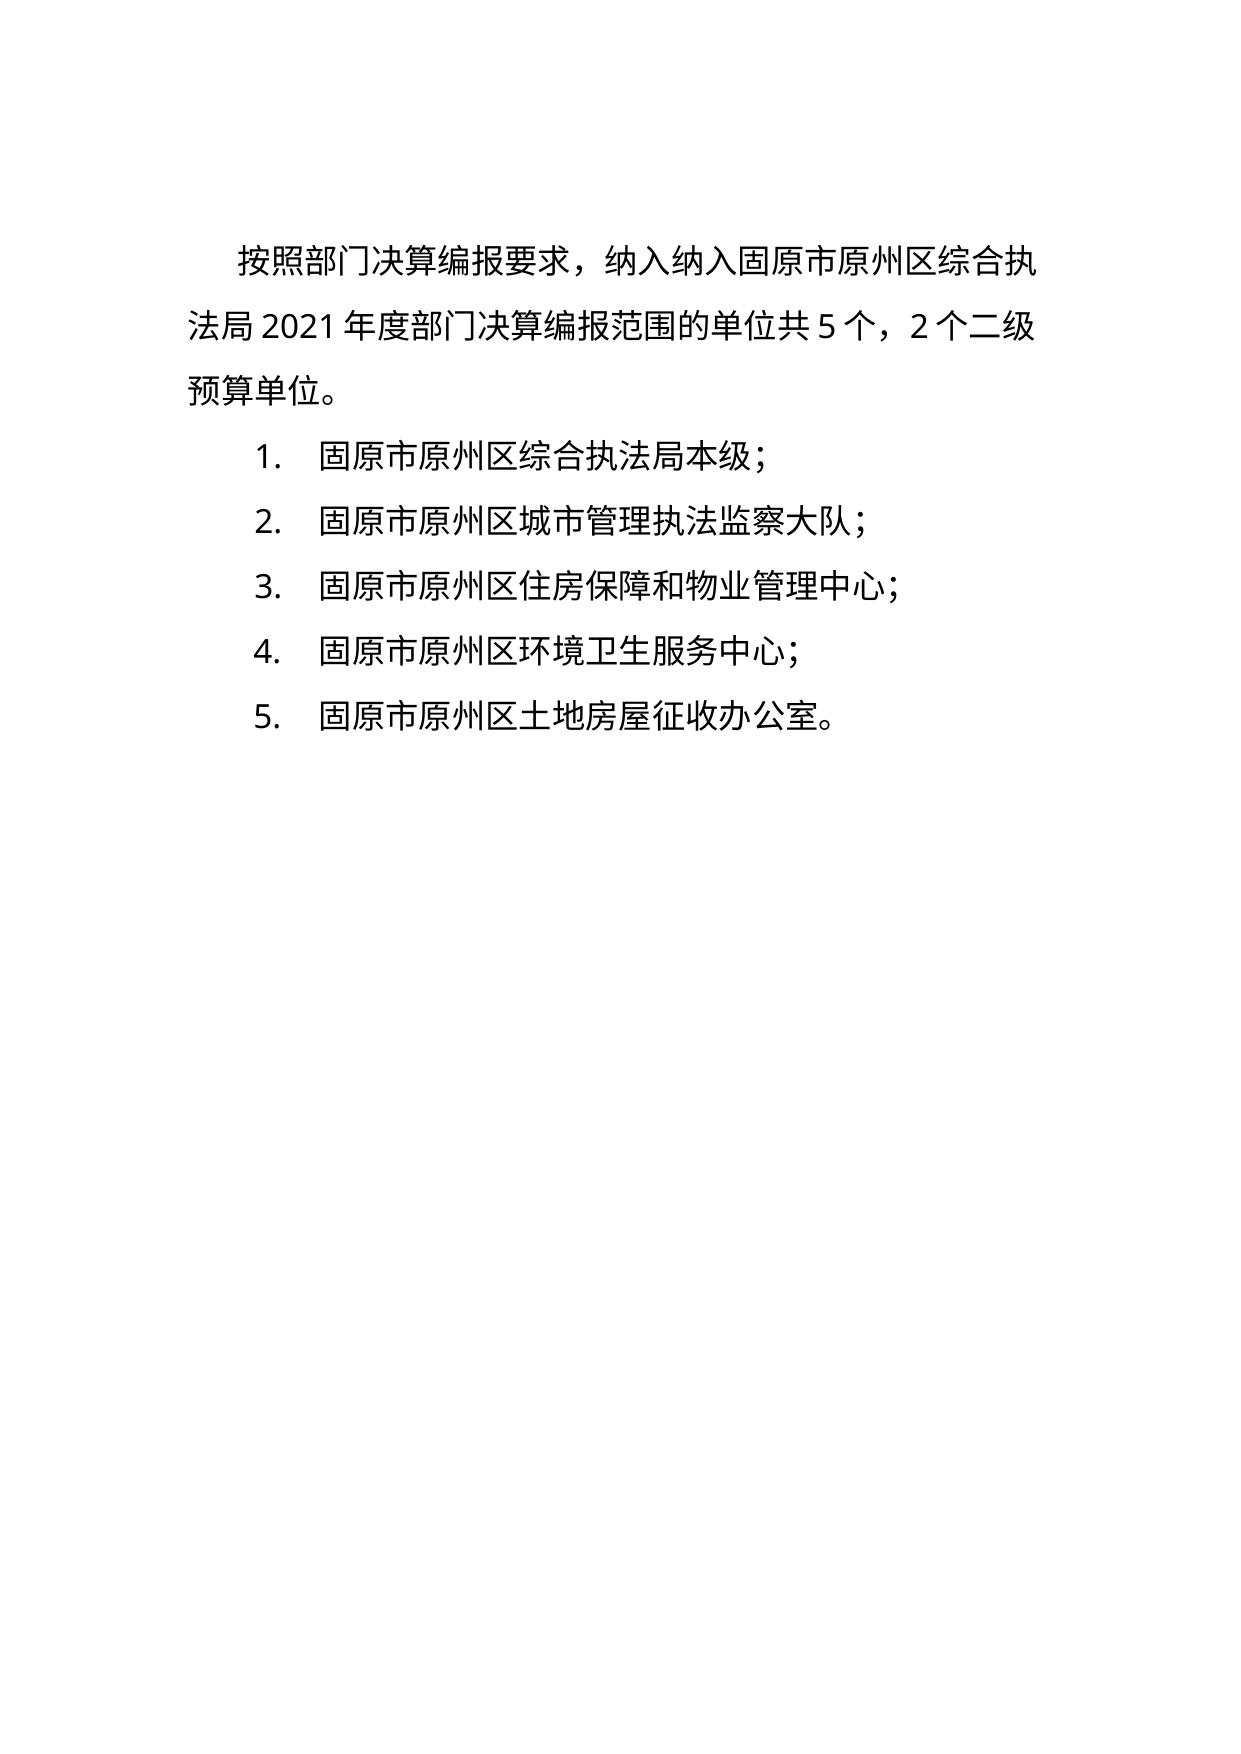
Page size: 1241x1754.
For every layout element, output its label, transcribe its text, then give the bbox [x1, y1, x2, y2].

list 固原市原州区土地房屋征收办公室。 [186, 682, 1053, 747]
text 按照部门决算编报要求，纳入纳入固原市原州区综合执法局2021年度部门决算编报范围的单位共5个，2个二级预算单位。 [187, 227, 1053, 422]
list 固原市原州区综合执法局本级； [187, 422, 1053, 487]
list 固原市原州区住房保障和物业管理中心； [187, 552, 1053, 617]
list 固原市原州区城市管理执法监察大队； [187, 487, 1053, 552]
list 固原市原州区环境卫生服务中心； [186, 617, 1053, 682]
